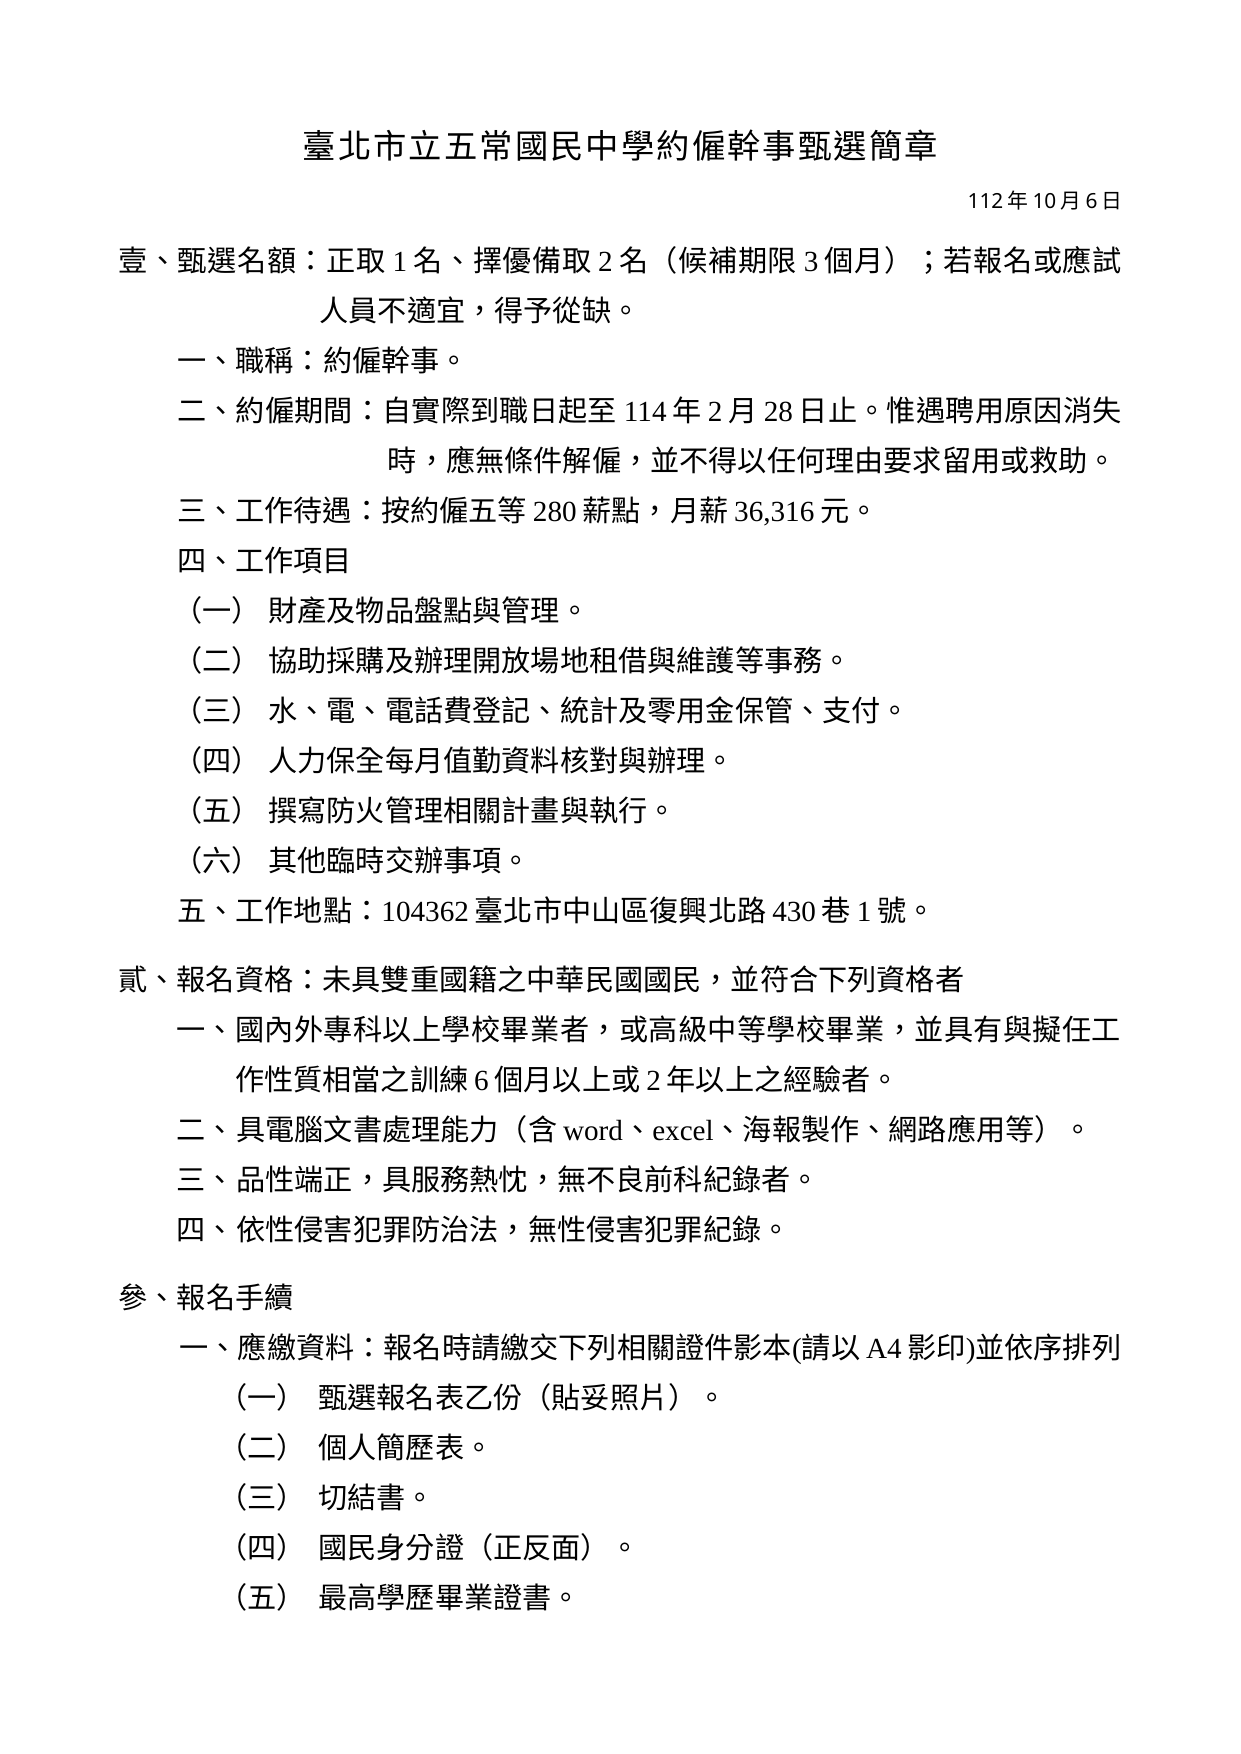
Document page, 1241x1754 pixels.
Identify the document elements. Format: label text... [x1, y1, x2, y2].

list 個人簡歷表。 [218, 1419, 1122, 1469]
text 五、工作地點：104362臺北市中山區復興北路430巷1號。 [118, 881, 1122, 931]
list 品性端正，具服務熱忱，無不良前科紀錄者。 [176, 1150, 1122, 1200]
text 一、應繳資料：報名時請繳交下列相關證件影本(請以A4影印)並依序排列 [179, 1319, 1122, 1369]
text 臺北市立五常國民中學約僱幹事甄選簡章 [118, 119, 1122, 169]
text 參、報名手續 [118, 1269, 1122, 1319]
text 壹、甄選名額：正取1名、擇優備取2名（候補期限3個月）；若報名或應試人員不適宜，得予從缺。 [118, 231, 1122, 331]
list 切結書。 [218, 1469, 1122, 1519]
list 財產及物品盤點與管理。 [118, 581, 1122, 631]
list 人力保全每月值勤資料核對與辦理。 [118, 731, 1122, 781]
list 水、電、電話費登記、統計及零用金保管、支付。 [118, 681, 1122, 731]
list 協助採購及辦理開放場地租借與維護等事務。 [118, 631, 1122, 681]
list 撰寫防火管理相關計畫與執行。 [118, 781, 1122, 831]
list 依性侵害犯罪防治法，無性侵害犯罪紀錄。 [176, 1200, 1122, 1250]
list 其他臨時交辦事項。 [118, 831, 1122, 881]
list 國內外專科以上學校畢業者，或高級中等學校畢業，並具有與擬任工作性質相當之訓練6個月以上或2年以上之經驗者。 [176, 1000, 1122, 1100]
text 三、工作待遇：按約僱五等280薪點，月薪36,316元。 [177, 481, 1122, 531]
text 貳、報名資格：未具雙重國籍之中華民國國民，並符合下列資格者 [118, 950, 1122, 1000]
list 國民身分證（正反面）。 [218, 1519, 1122, 1569]
text 四、工作項目 [177, 531, 1122, 581]
text 一、職稱：約僱幹事。 [118, 331, 1122, 381]
list 甄選報名表乙份（貼妥照片）。 [218, 1369, 1122, 1419]
text 二、約僱期間：自實際到職日起至114年2月28日止。惟遇聘用原因消失時，應無條件解僱，並不得以任何理由要求留用或救助。 [177, 381, 1122, 481]
text 112年10月6日 [118, 181, 1122, 219]
list 最高學歷畢業證書。 [218, 1569, 1122, 1619]
list 具電腦文書處理能力（含word、excel、海報製作、網路應用等）。 [176, 1100, 1122, 1150]
